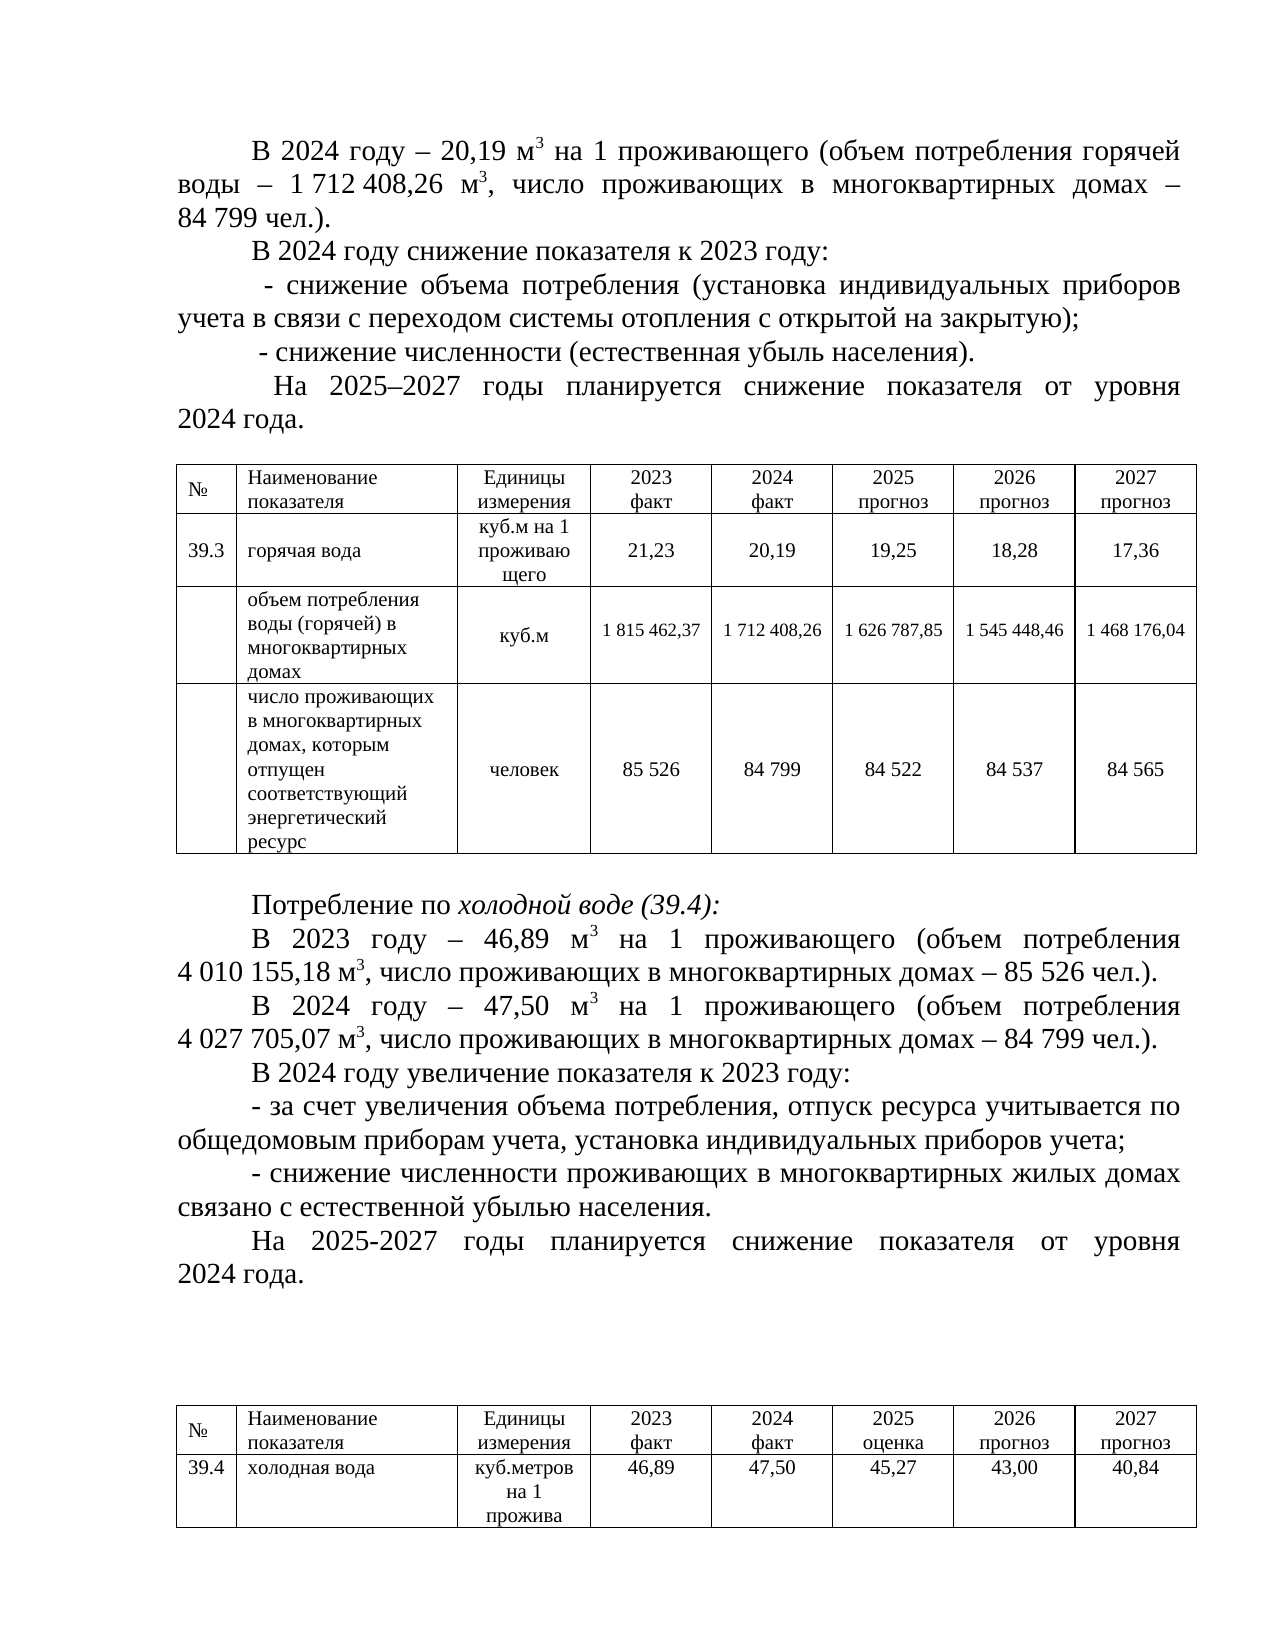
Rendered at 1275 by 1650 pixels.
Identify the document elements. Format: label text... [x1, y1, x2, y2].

table_cell горячая вода [237, 514, 457, 586]
table_header 2024 факт [712, 1406, 832, 1454]
table_cell 21,23 [591, 514, 711, 586]
table_cell число проживающих в многоквартирных домах, которым отпущен соответствующий энергетический ресурс [237, 684, 457, 853]
text - снижение объема потребления (установка индивидуальных приборов учета в связи с переходом системы отопления с открытой на закрытую); [177, 267, 1181, 334]
table_header 2026 прогноз [954, 465, 1074, 513]
table_cell 43,00 [954, 1455, 1074, 1527]
table_cell 1 545 448,46 [954, 587, 1074, 683]
table_header № [177, 465, 236, 513]
table_header 2023 факт [591, 1406, 711, 1454]
table_header Наименование показателя [237, 465, 457, 513]
text В 2023 году – 46,89 м3 на 1 проживающего (объем потребления 4 010 155,18 м3, число проживающих в многоквартирных домах – 85 526 чел.). [177, 921, 1181, 988]
text В 2024 году увеличение показателя к 2023 году: [177, 1055, 1181, 1088]
table_cell 84 799 [712, 684, 832, 853]
table_cell 84 565 [1076, 684, 1196, 853]
table_cell 45,27 [833, 1455, 953, 1527]
text На 2025-2027 годы планируется снижение показателя от уровня 2024 года. [177, 1223, 1181, 1290]
table_cell 1 712 408,26 [712, 587, 832, 683]
table_cell 1 626 787,85 [833, 587, 953, 683]
table_header Единицы измерения [458, 465, 590, 513]
table_header 2025 оценка [833, 1406, 953, 1454]
table_cell 85 526 [591, 684, 711, 853]
table_header 2023 факт [591, 465, 711, 513]
table_cell холодная вода [237, 1455, 457, 1527]
table_cell 46,89 [591, 1455, 711, 1527]
table_cell объем потребления воды (горячей) в многоквартирных домах [237, 587, 457, 683]
table_cell 39.4 [177, 1455, 236, 1527]
text В 2024 году снижение показателя к 2023 году: [177, 233, 1181, 267]
table_cell 84 537 [954, 684, 1074, 853]
table_header 2027 прогноз [1076, 465, 1196, 513]
text - снижение численности проживающих в многоквартирных жилых домах связано с естественной убылью населения. [177, 1156, 1181, 1223]
table_cell 47,50 [712, 1455, 832, 1527]
table_cell куб.м [458, 587, 590, 683]
table_cell куб.м на 1 проживаю щего [458, 514, 590, 586]
text - снижение численности (естественная убыль населения). [177, 334, 1181, 368]
table_cell 40,84 [1076, 1455, 1196, 1527]
text В 2024 году – 20,19 м3 на 1 проживающего (объем потребления горячей воды – 1 712 408,26 м3, число проживающих в многоквартирных домах – 84 799 чел.). [177, 133, 1181, 233]
table_header № [177, 1406, 236, 1454]
table_cell человек [458, 684, 590, 853]
table_cell 17,36 [1076, 514, 1196, 586]
table_header Наименование показателя [237, 1406, 457, 1454]
table_cell 1 468 176,04 [1076, 587, 1196, 683]
table_cell 39.3 [177, 514, 236, 586]
table_cell 84 522 [833, 684, 953, 853]
table_cell 18,28 [954, 514, 1074, 586]
table_header 2027 прогноз [1076, 1406, 1196, 1454]
table_header 2024 факт [712, 465, 832, 513]
table_header 2025 прогноз [833, 465, 953, 513]
table_header Единицы измерения [458, 1406, 590, 1454]
text В 2024 году – 47,50 м3 на 1 проживающего (объем потребления 4 027 705,07 м3, число проживающих в многоквартирных домах – 84 799 чел.). [177, 988, 1181, 1055]
table_cell [177, 684, 236, 853]
text - за счет увеличения объема потребления, отпуск ресурса учитывается по общедомовым приборам учета, установка индивидуальных приборов учета; [177, 1088, 1181, 1156]
text На 2025–2027 годы планируется снижение показателя от уровня 2024 года. [177, 368, 1181, 435]
table_cell 1 815 462,37 [591, 587, 711, 683]
table_cell [177, 587, 236, 683]
table_header 2026 прогноз [954, 1406, 1074, 1454]
table_cell 20,19 [712, 514, 832, 586]
text Потребление по холодной воде (39.4): [177, 887, 1181, 921]
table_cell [458, 1455, 590, 1527]
table_cell 19,25 [833, 514, 953, 586]
